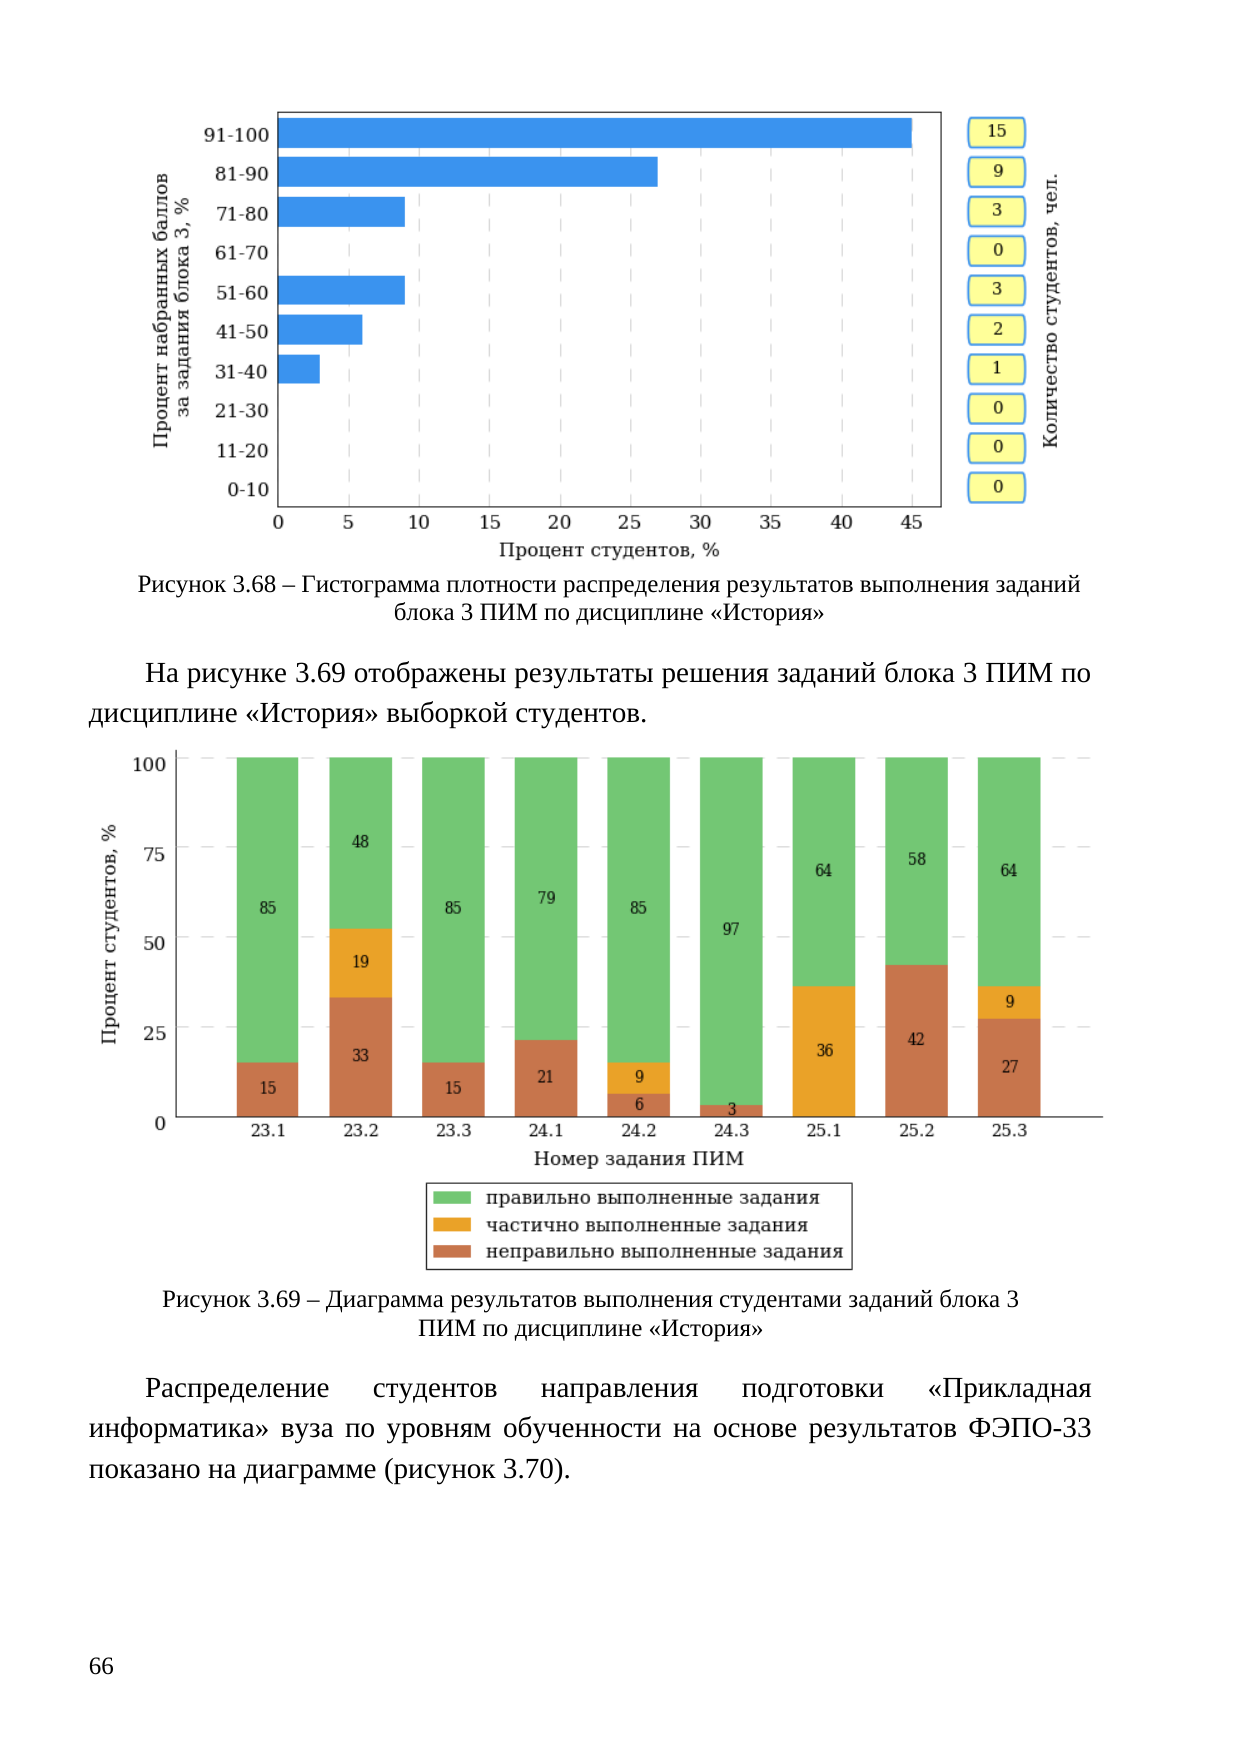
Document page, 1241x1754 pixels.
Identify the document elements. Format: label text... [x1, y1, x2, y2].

picture [136, 88, 1082, 569]
text На рисунке 3.69 отображены результаты решения заданий блока 3 ПИМ по дисциплине «История» выборкой студентов. [89, 655, 1092, 729]
text Рисунок 3.69 – Диаграмма результатов выполнения студентами заданий блока 3 ПИМ по дисциплине «История» [89, 1284, 1092, 1342]
picture [88, 735, 1117, 1284]
text Распределение студентов направления подготовки «Прикладная информатика» вуза по уровням обученности на основе результатов ФЭПО-33 показано на диаграмме (рисунок 3.70). [89, 1370, 1092, 1484]
